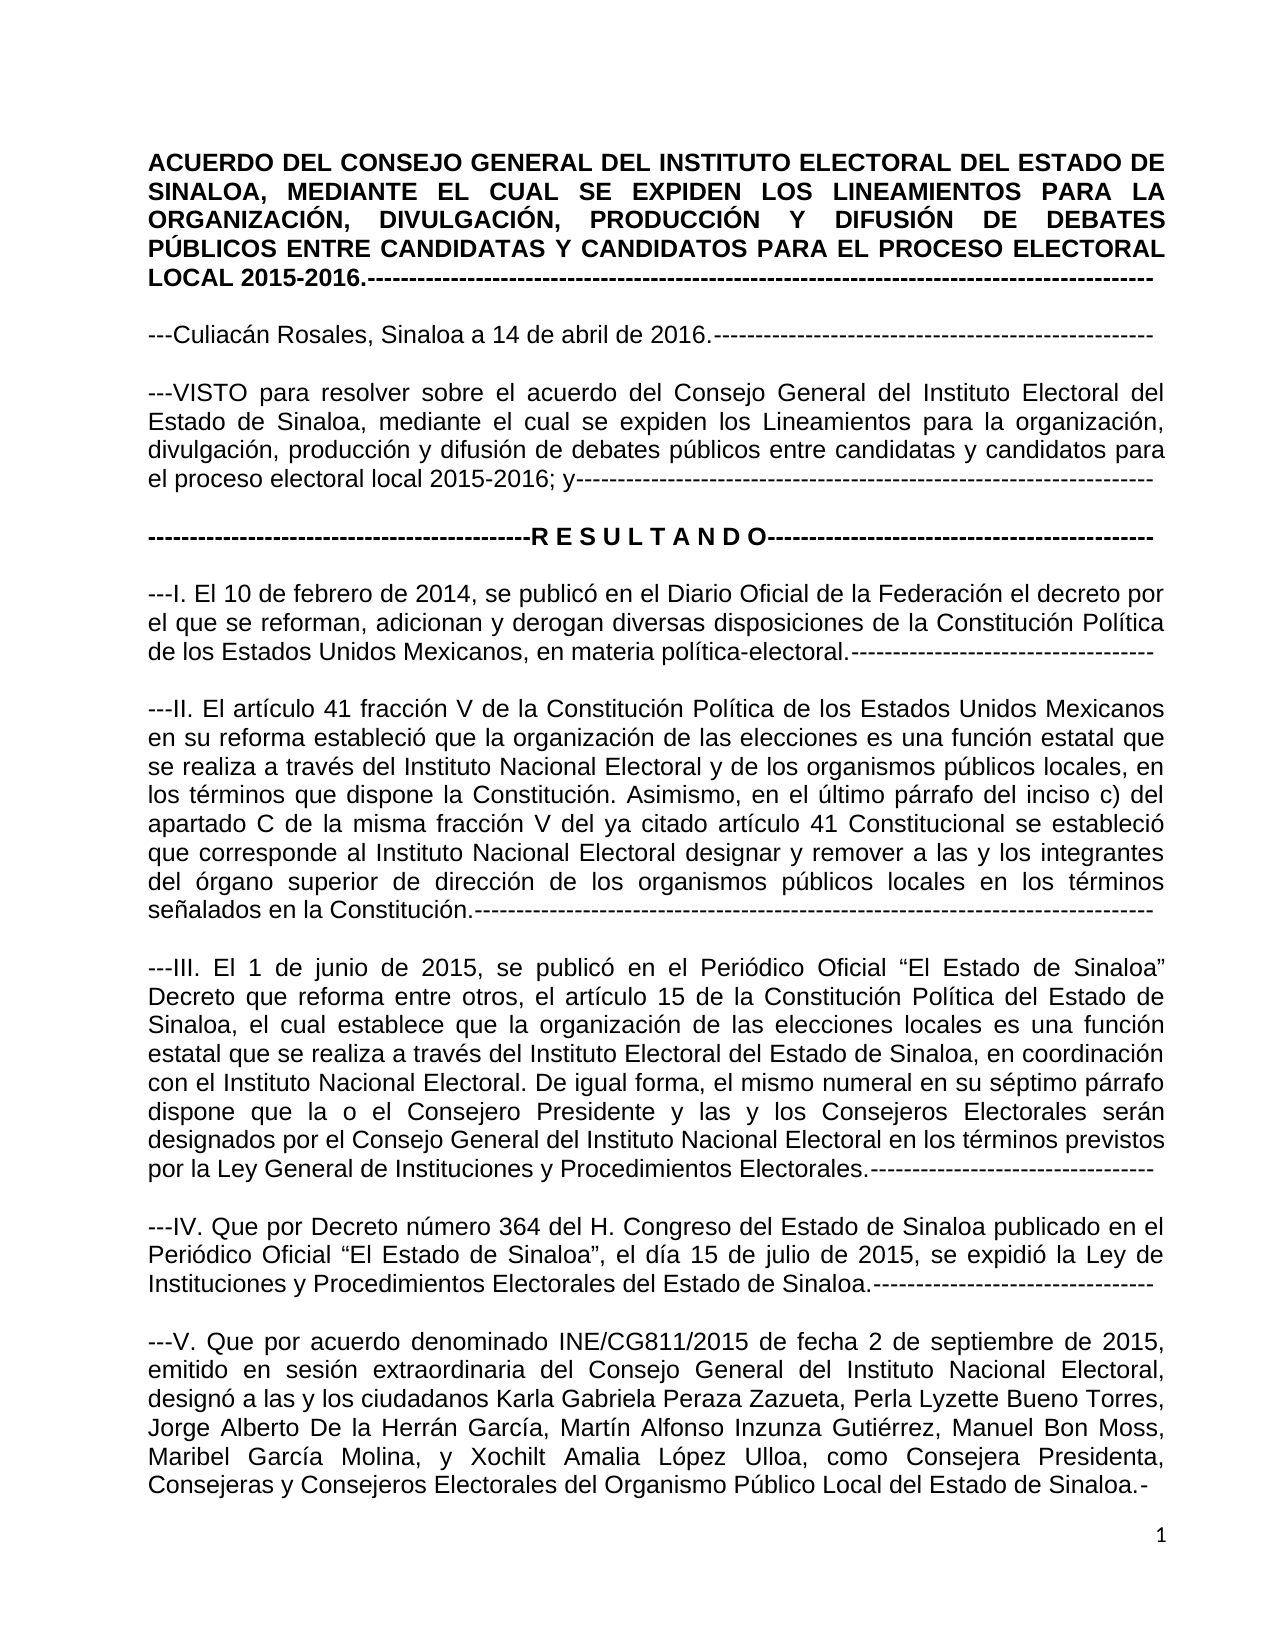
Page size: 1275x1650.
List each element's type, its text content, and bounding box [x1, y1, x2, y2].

text ---Culiacán Rosales, Sinaloa a 14 de abril de 2016. [148, 320, 1167, 349]
text ---III. El 1 de junio de 2015, se publicó en el Periódico Oficial “El Estado de Sinaloa” Decreto que reforma entre otros, el artículo 15 de la Constitución Política del Estado de Sinaloa, el cual establece que la organización de las elecciones locales es una función estatal que se realiza a través del Instituto Electoral del Estado de Sinaloa, en coordinación con el Instituto Nacional Electoral. De igual forma, el mismo numeral en su séptimo párrafo dispone que la o el Consejero Presidente y las y los Consejeros Electorales serán designados por el Consejo General del Instituto Nacional Electoral en los términos previstos por la Ley General de Instituciones y Procedimientos Electorales. [148, 953, 1167, 1183]
text ACUERDO DEL CONSEJO GENERAL DEL INSTITUTO ELECTORAL DEL ESTADO DE SINALOA, MEDIANTE EL CUAL SE EXPIDEN LOS LINEAMIENTOS PARA LA ORGANIZACIÓN, DIVULGACIÓN, PRODUCCIÓN Y DIFUSIÓN DE DEBATES PÚBLICOS ENTRE CANDIDATAS Y CANDIDATOS PARA EL PROCESO ELECTORAL LOCAL 2015-2016. [148, 148, 1167, 291]
text ---IV. Que por Decreto número 364 del H. Congreso del Estado de Sinaloa publicado en el Periódico Oficial “El Estado de Sinaloa”, el día 15 de julio de 2015, se expidió la Ley de Instituciones y Procedimientos Electorales del Estado de Sinaloa. [148, 1211, 1167, 1298]
text ---V. Que por acuerdo denominado INE/CG811/2015 de fecha 2 de septiembre de 2015, emitido en sesión extraordinaria del Consejo General del Instituto Nacional Electoral, designó a las y los ciudadanos Karla Gabriela Peraza Zazueta, Perla Lyzette Bueno Torres, Jorge Alberto De la Herrán García, Martín Alfonso Inzunza Gutiérrez, Manuel Bon Moss, Maribel García Molina, y Xochilt Amalia López Ulloa, como Consejera Presidenta, Consejeras y Consejeros Electorales del Organismo Público Local del Estado de Sinaloa. [148, 1326, 1167, 1499]
text ---I. El 10 de febrero de 2014, se publicó en el Diario Oficial de la Federación el decreto por el que se reforman, adicionan y derogan diversas disposiciones de la Constitución Política de los Estados Unidos Mexicanos, en materia política-electoral. [148, 579, 1167, 665]
text ---VISTO para resolver sobre el acuerdo del Consejo General del Instituto Electoral del Estado de Sinaloa, mediante el cual se expiden los Lineamientos para la organización, divulgación, producción y difusión de debates públicos entre candidatas y candidatos para el proceso electoral local 2015-2016; y [148, 378, 1167, 493]
text ----------------------------------------------R E S U L T A N D O [148, 521, 1167, 550]
text ---II. El artículo 41 fracción V de la Constitución Política de los Estados Unidos Mexicanos en su reforma estableció que la organización de las elecciones es una función estatal que se realiza a través del Instituto Nacional Electoral y de los organismos públicos locales, en los términos que dispone la Constitución. Asimismo, en el último párrafo del inciso c) del apartado C de la misma fracción V del ya citado artículo 41 Constitucional se estableció que corresponde al Instituto Nacional Electoral designar y remover a las y los integrantes del órgano superior de dirección de los organismos públicos locales en los términos señalados en la Constitución. [148, 694, 1167, 924]
